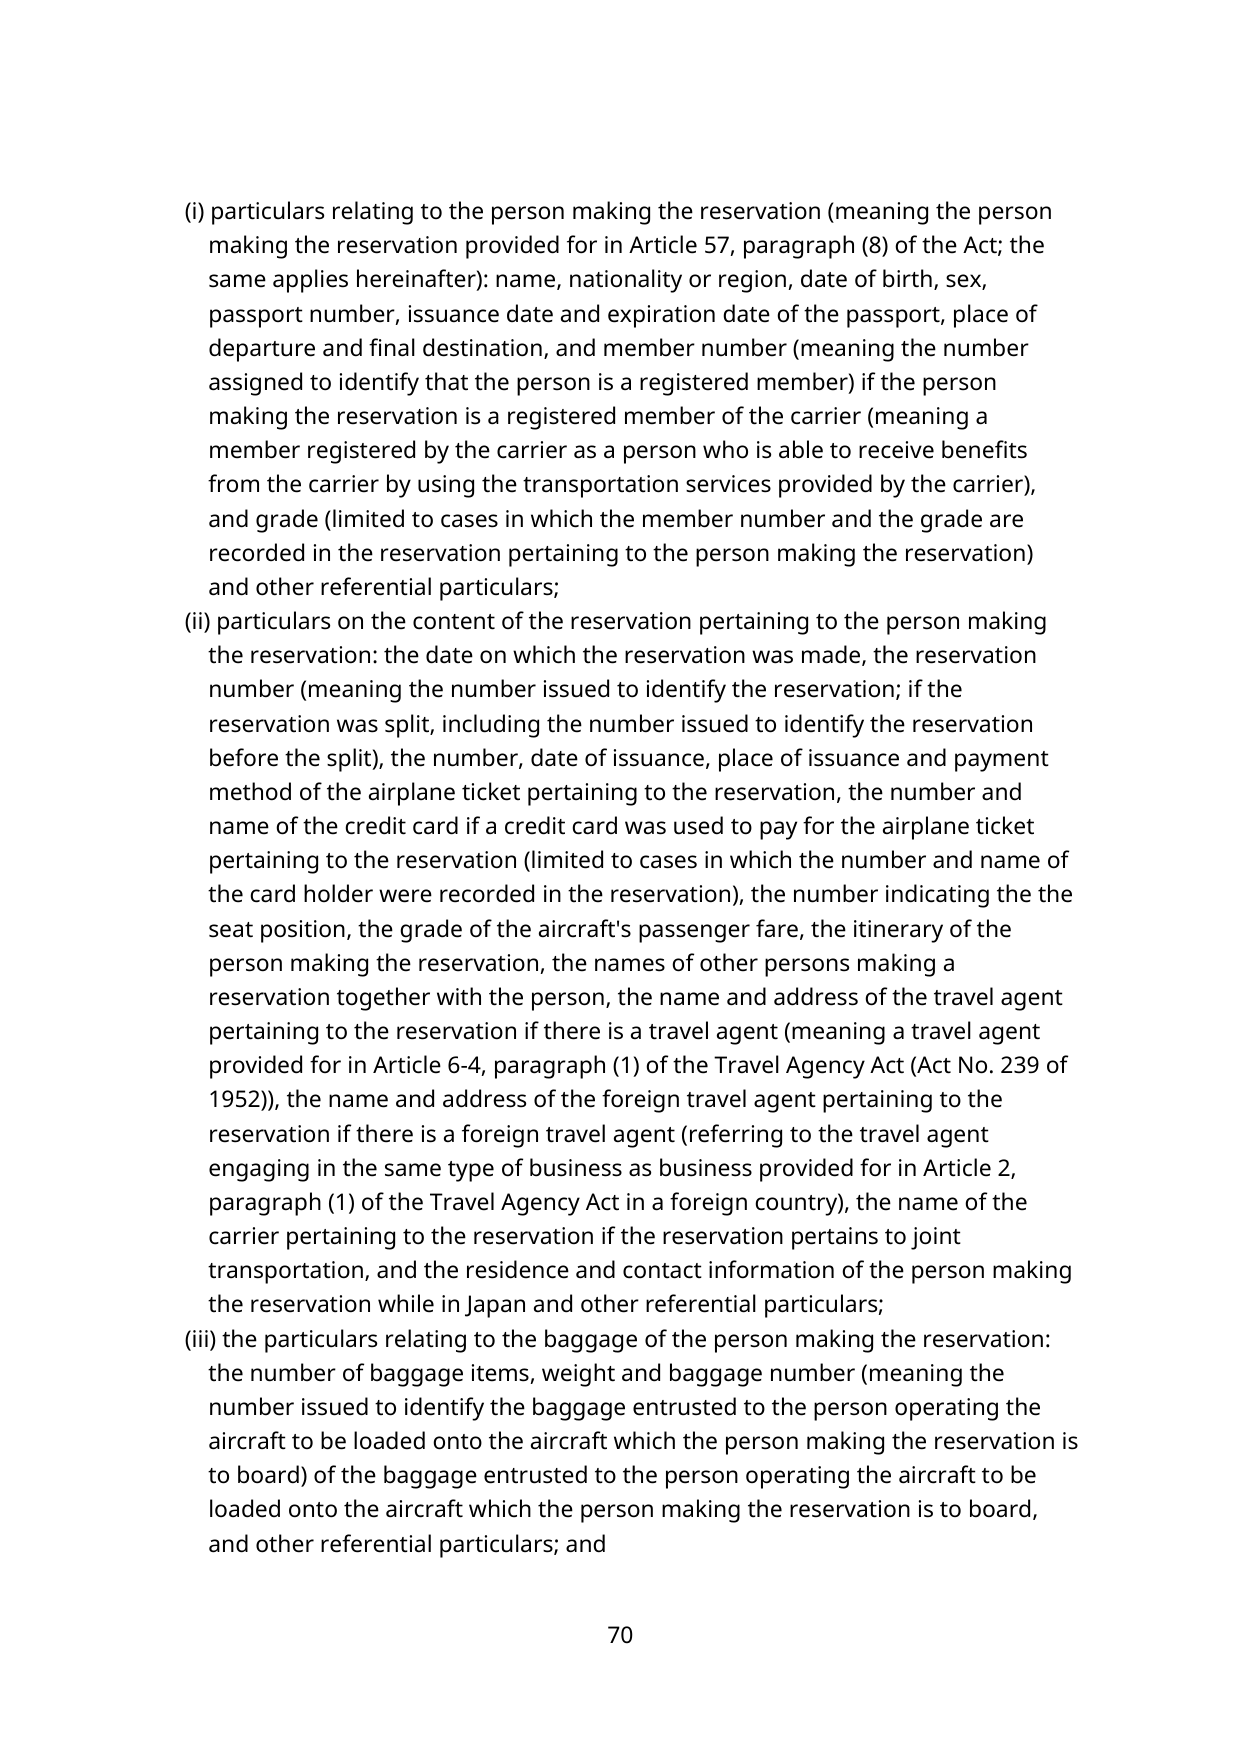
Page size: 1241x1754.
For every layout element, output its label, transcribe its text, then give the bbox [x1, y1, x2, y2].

text (i) particulars relating to the person making the reservation (meaning the person making the reservation provided for in Article 57, paragraph (8) of the Act; the same applies hereinafter): name, nationality or region, date of birth, sex, passport number, issuance date and expiration date of the passport, place of departure and final destination, and member number (meaning the number assigned to identify that the person is a registered member) if the person making the reservation is a registered member of the carrier (meaning a member registered by the carrier as a person who is able to receive benefits from the carrier by using the transportation services provided by the carrier), and grade (limited to cases in which the member number and the grade are recorded in the reservation pertaining to the person making the reservation) and other referential particulars; [184, 194, 1079, 604]
text (iii) the particulars relating to the baggage of the person making the reservation: the number of baggage items, weight and baggage number (meaning the number issued to identify the baggage entrusted to the person operating the aircraft to be loaded onto the aircraft which the person making the reservation is to board) of the baggage entrusted to the person operating the aircraft to be loaded onto the aircraft which the person making the reservation is to board, and other referential particulars; and [184, 1321, 1079, 1560]
text (ii) particulars on the content of the reservation pertaining to the person making the reservation: the date on which the reservation was made, the reservation number (meaning the number issued to identify the reservation; if the reservation was split, including the number issued to identify the reservation before the split), the number, date of issuance, place of issuance and payment method of the airplane ticket pertaining to the reservation, the number and name of the credit card if a credit card was used to pay for the airplane ticket pertaining to the reservation (limited to cases in which the number and name of the card holder were recorded in the reservation), the number indicating the the seat position, the grade of the aircraft's passenger fare, the itinerary of the person making the reservation, the names of other persons making a reservation together with the person, the name and address of the travel agent pertaining to the reservation if there is a travel agent (meaning a travel agent provided for in Article 6-4, paragraph (1) of the Travel Agency Act (Act No. 239 of 1952)), the name and address of the foreign travel agent pertaining to the reservation if there is a foreign travel agent (referring to the travel agent engaging in the same type of business as business provided for in Article 2, paragraph (1) of the Travel Agency Act in a foreign country), the name of the carrier pertaining to the reservation if the reservation pertains to joint transportation, and the residence and contact information of the person making the reservation while in Japan and other referential particulars; [184, 604, 1079, 1321]
